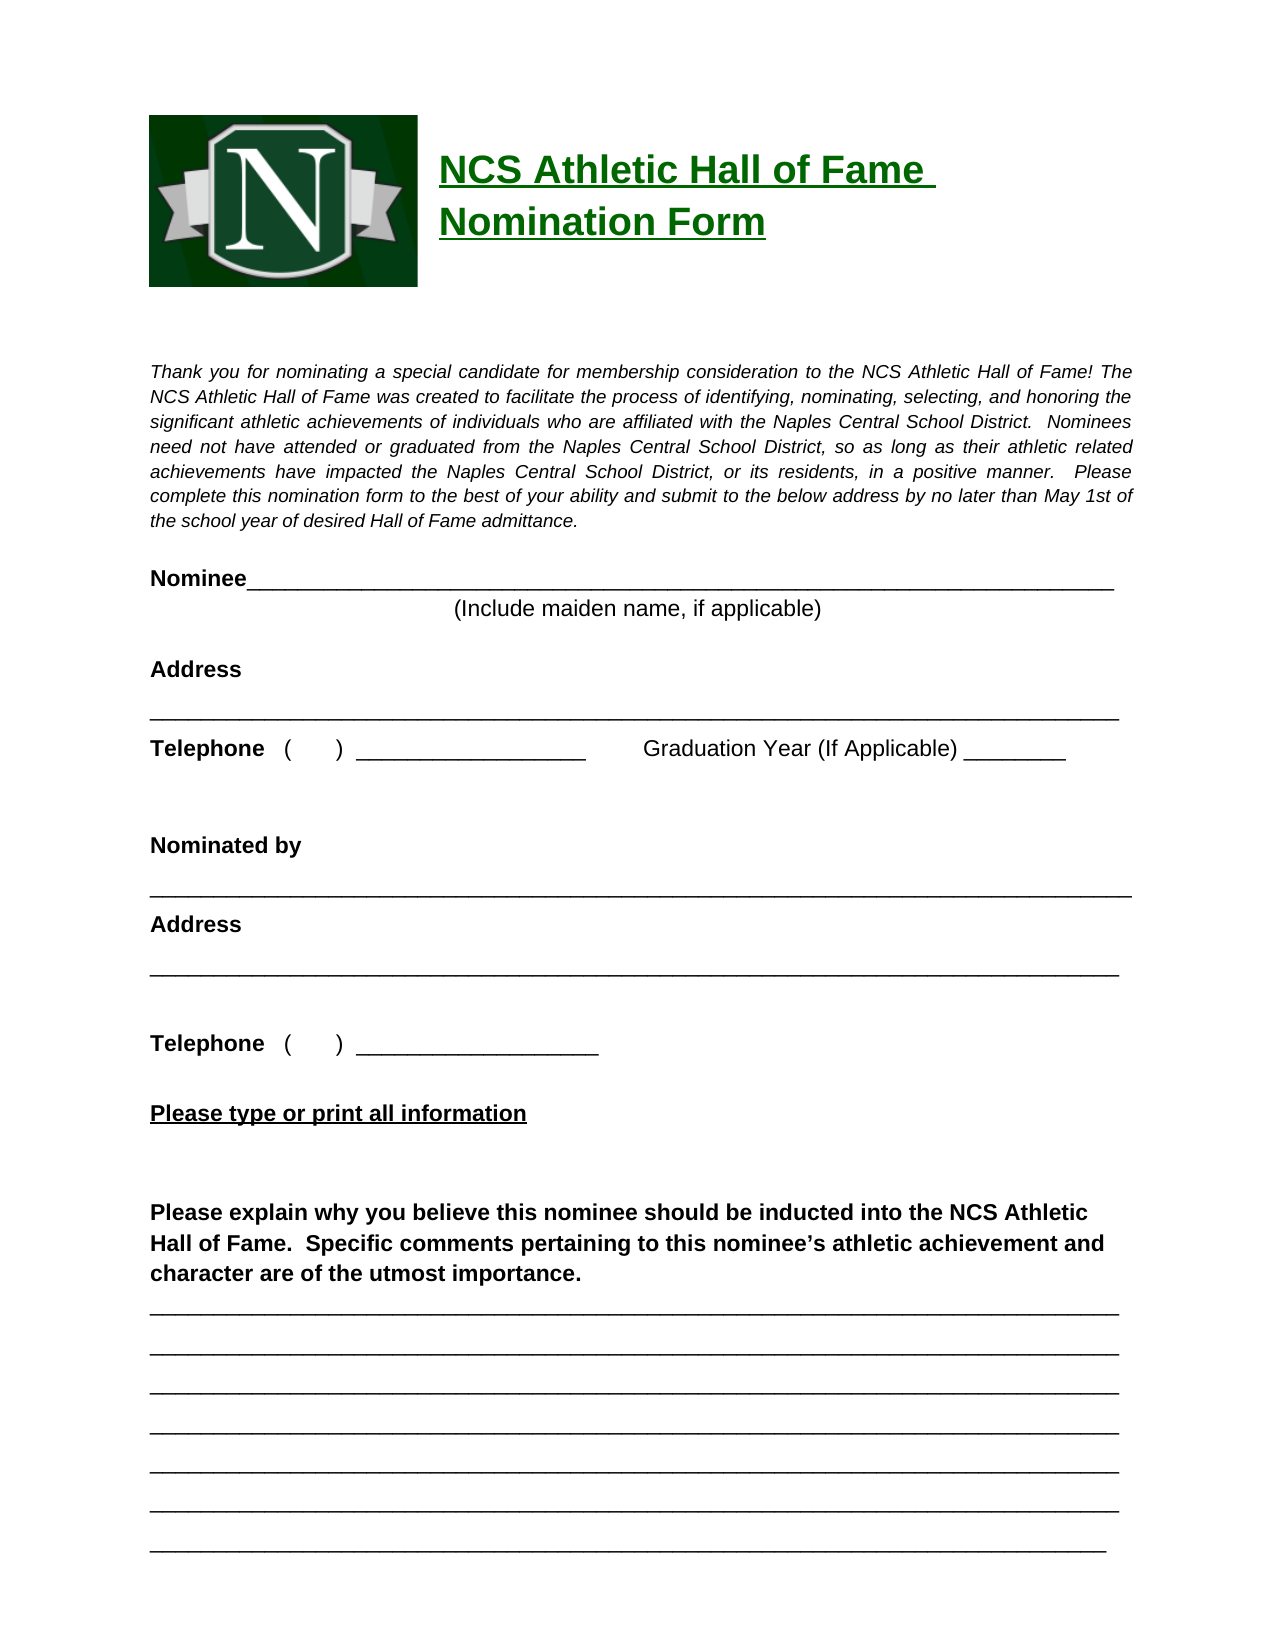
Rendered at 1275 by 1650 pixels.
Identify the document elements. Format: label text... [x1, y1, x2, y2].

text Nominated by _____________________________________________________________________________ [150, 832, 1144, 898]
text Address ____________________________________________________________________________ [150, 911, 1125, 977]
text Thank you for nominating a special candidate for membership consideration to the NCS Athletic Hall of Fame! The NCS Athletic Hall of Fame was created to facilitate the process of identifying, nominating, selecting, and honoring the significant athletic achievements of individuals who are affiliated with the Naples Central School District. Nominees need not have attended or graduated from the Naples Central School District, so as long as their athletic related achievements have impacted the Naples Central School District, or its residents, in a positive manner. Please complete this nomination form to the best of your ability and submit to the below address by no later than May 1st of the school year of desired Hall of Fame admittance. [150, 361, 1133, 532]
text Please explain why you believe this nominee should be inducted into the NCS Athletic Hall of Fame. Specific comments pertaining to this nominee’s athletic achievement and character are of the utmost importance. [150, 1199, 1125, 1286]
table_header NCS Athletic Hall of Fame Nomination Form [428, 105, 1114, 301]
text Telephone ( ) __________________ Graduation Year (If Applicable) ________ [150, 734, 1125, 761]
text Telephone ( ) ___________________ [150, 1030, 1125, 1056]
table_header [139, 105, 428, 301]
text ___________________________________________________________________________________________________________________________________________________________________________________________________________________________________________________________________________________________________________________________________________________________________________________________________________________________________________________________________________________________________________________________________________________ [150, 1290, 1125, 1553]
picture [149, 115, 418, 287]
text Nominee____________________________________________________________________ [150, 565, 1125, 591]
text Address ____________________________________________________________________________ [150, 656, 1125, 721]
text Please type or print all information [150, 1099, 1125, 1126]
text (Include maiden name, if applicable) [150, 595, 1125, 622]
